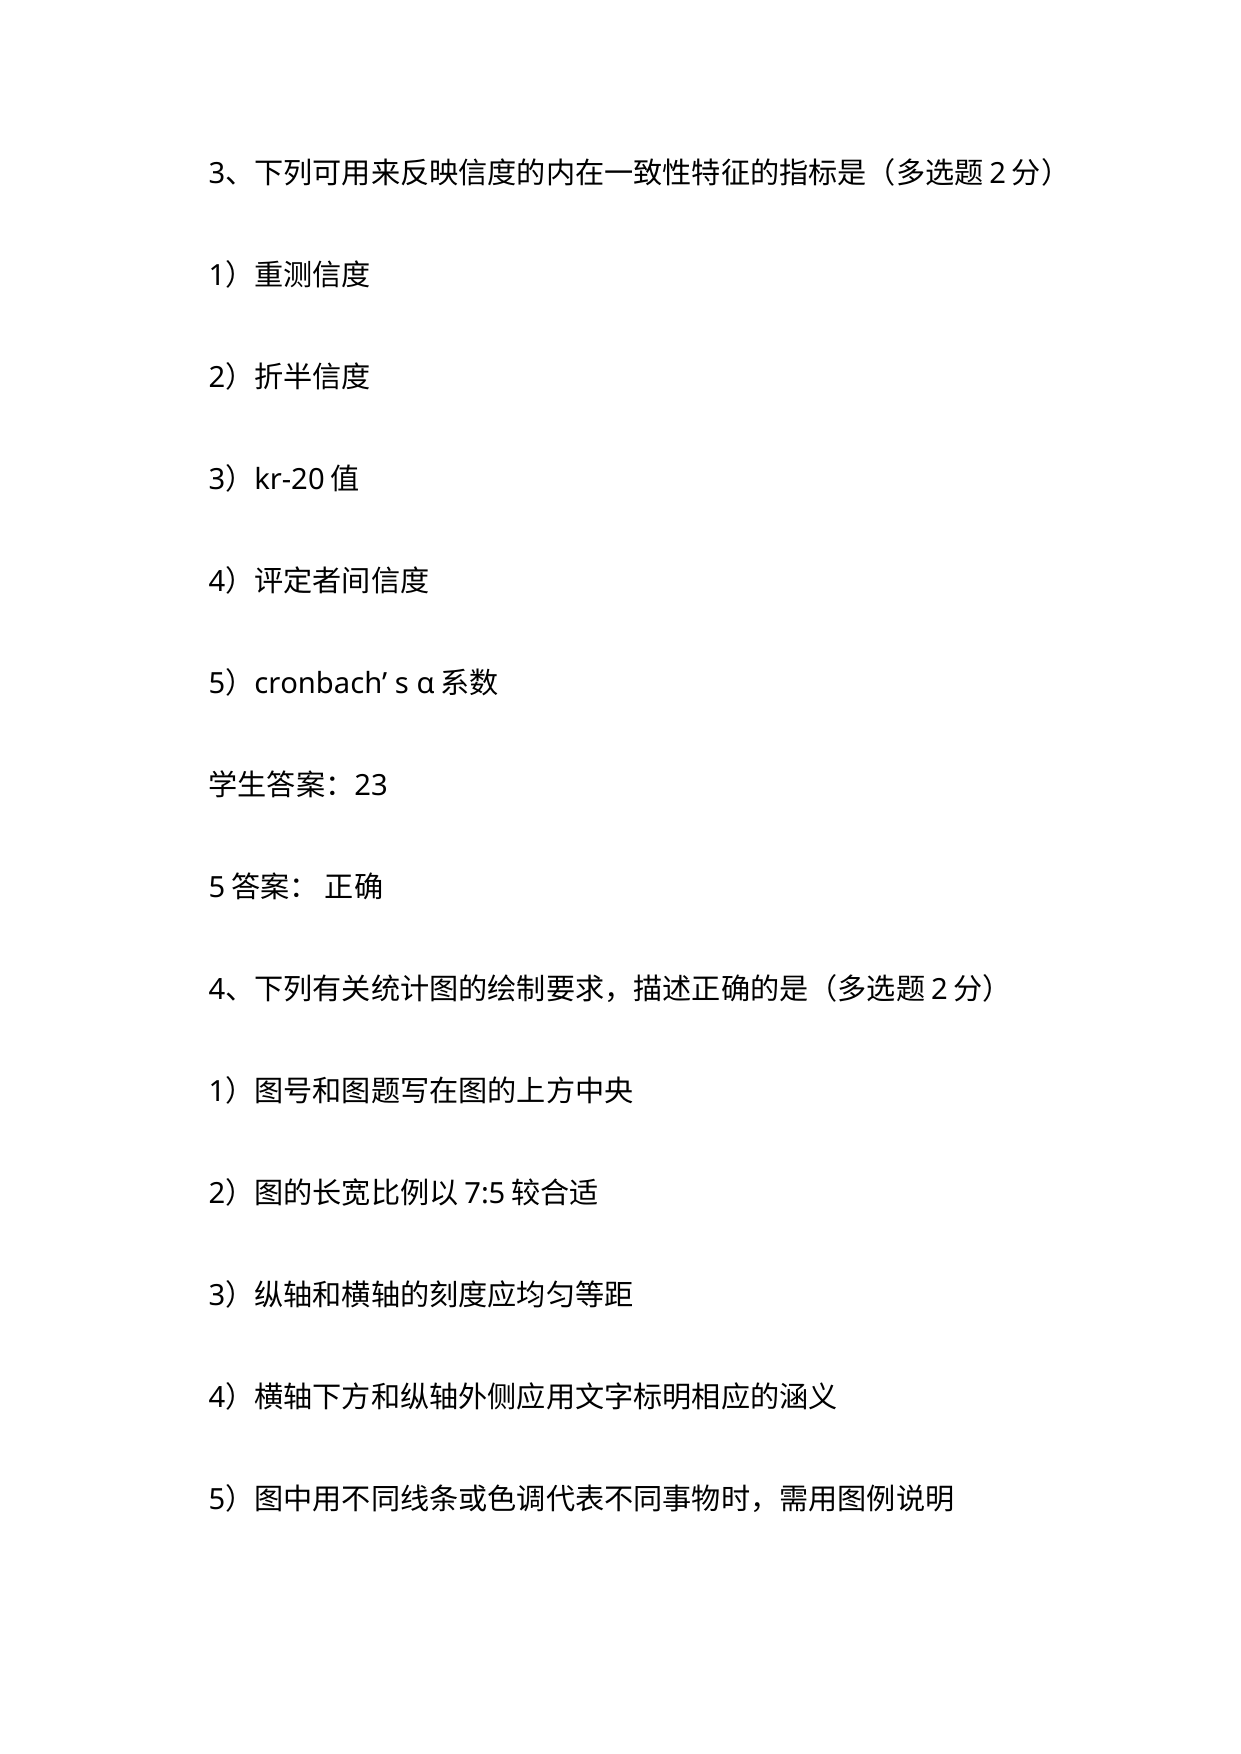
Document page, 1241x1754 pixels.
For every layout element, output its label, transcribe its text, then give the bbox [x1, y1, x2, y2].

text 2）折半信度 [150, 354, 1090, 396]
text 3、下列可用来反映信度的内在一致性特征的指标是（多选题2分） [150, 150, 1090, 192]
text 4）评定者间信度 [150, 558, 1090, 600]
text 1）图号和图题写在图的上方中央 [150, 1068, 1090, 1110]
text 4、下列有关统计图的绘制要求，描述正确的是（多选题2分） [150, 966, 1090, 1008]
text 2）图的长宽比例以7:5较合适 [150, 1170, 1090, 1212]
text 5答案： 正确 [150, 864, 1090, 906]
text 1）重测信度 [150, 252, 1090, 294]
text 3）kr-20值 [150, 456, 1090, 498]
text 学生答案：23 [150, 762, 1090, 804]
text 3）纵轴和横轴的刻度应均匀等距 [150, 1272, 1090, 1314]
text 5）图中用不同线条或色调代表不同事物时，需用图例说明 [150, 1476, 1090, 1518]
text 4）横轴下方和纵轴外侧应用文字标明相应的涵义 [150, 1374, 1090, 1416]
text 5）cronbach’ s α系数 [150, 660, 1090, 702]
